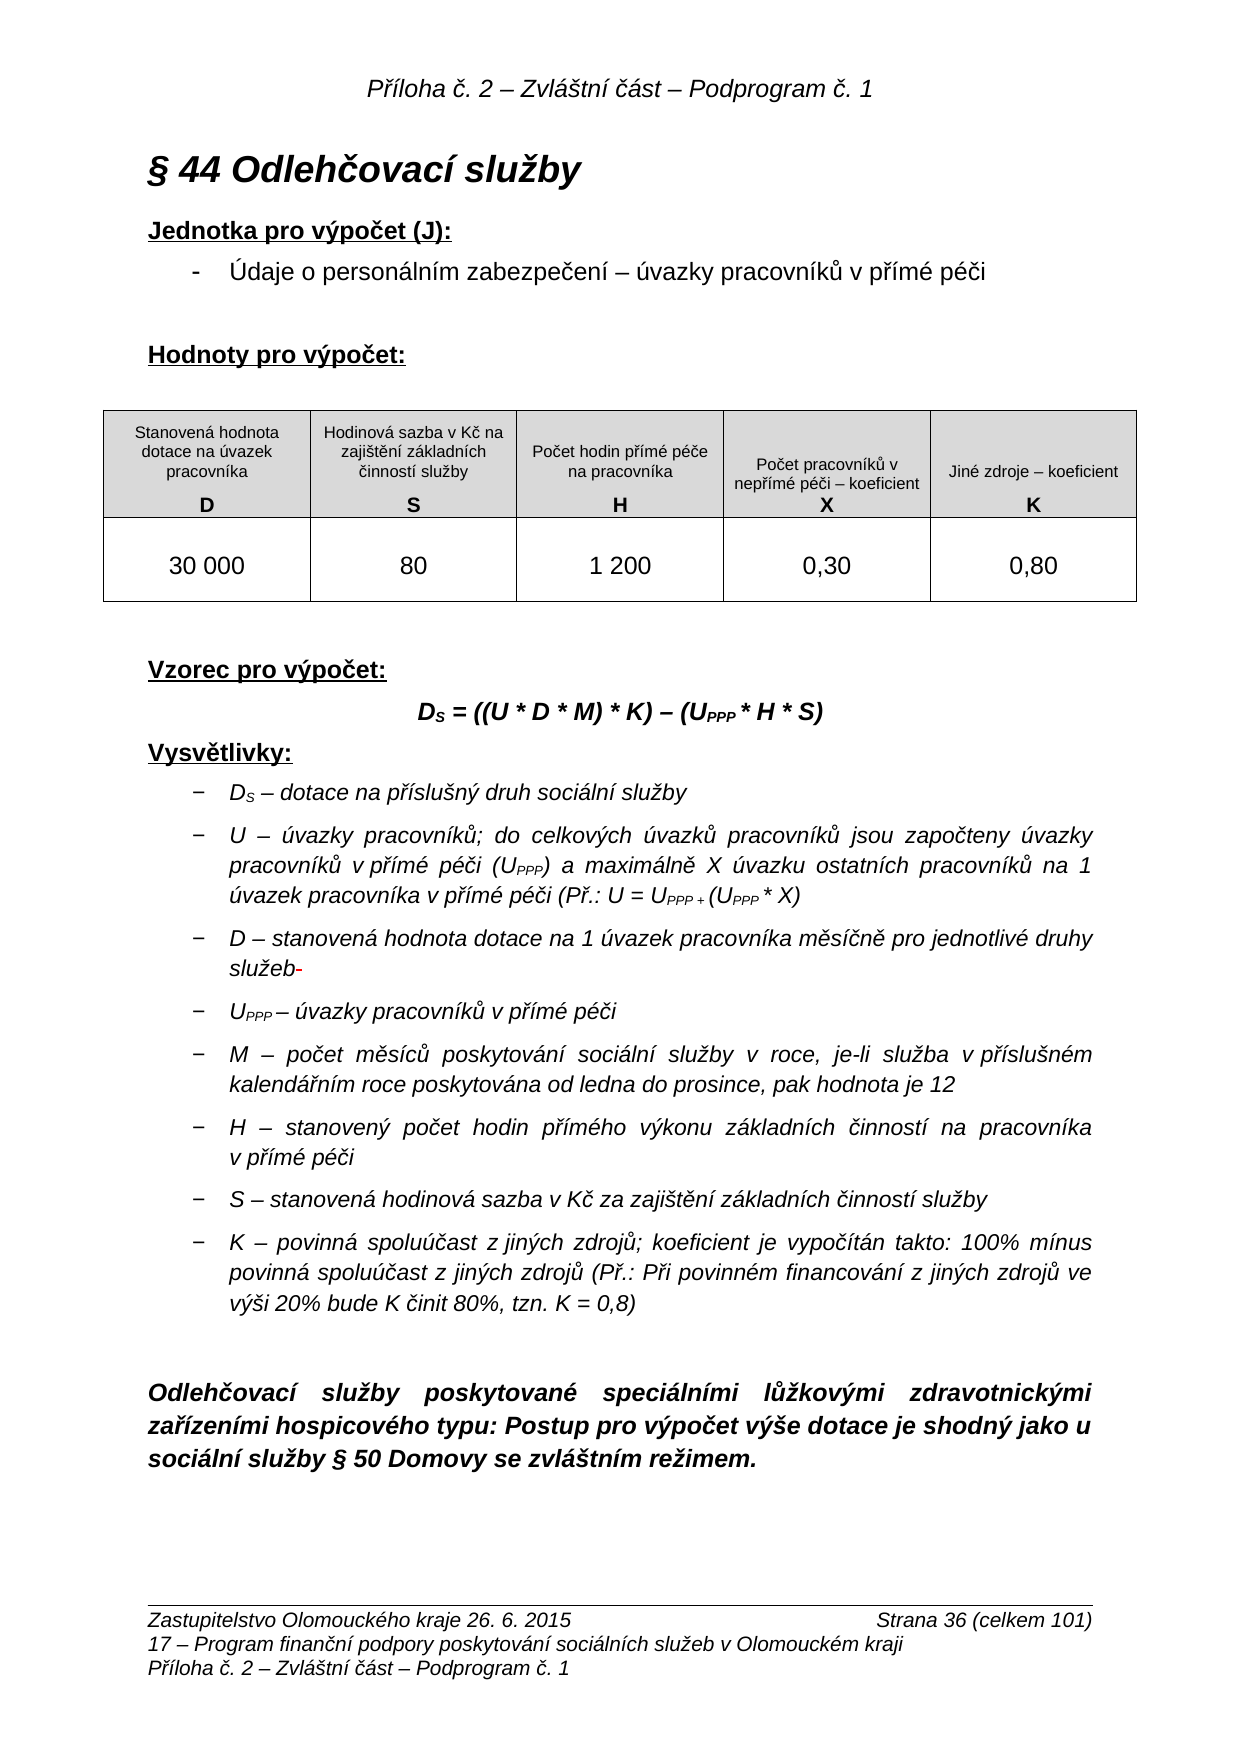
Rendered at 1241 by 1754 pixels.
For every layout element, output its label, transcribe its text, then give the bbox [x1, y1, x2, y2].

text Vzorec pro výpočet: [148, 655, 1093, 684]
table_cell 80 [311, 518, 516, 601]
text Jednotka pro výpočet (J): [148, 216, 1093, 244]
table_cell 30 000 [104, 518, 310, 601]
text Vysvětlivky: [148, 738, 1093, 767]
text Hodnoty pro výpočet: [148, 339, 1093, 368]
text K – povinná spoluúčast z jiných zdrojů; koeficient je vypočítán takto: 100% mínus povinná spoluúčast z jiných zdrojů (Př.: Při povinném financování z jiných zdrojů ve výši 20% bude K činit 80%, tzn. K = 0,8) [192, 1229, 1093, 1316]
text U – úvazky pracovníků; do celkových úvazků pracovníků jsou započteny úvazky pracovníků v přímé péči (UPPP) a maximálně X úvazku ostatních pracovníků na 1 úvazek pracovníka v přímé péči (Př.: U = UPPP + (UPPP * X) [192, 822, 1093, 909]
table_cell 0,80 [931, 518, 1136, 601]
table_header Hodinová sazba v Kč na zajištění základních činností služby S [311, 411, 516, 517]
table_cell 0,30 [724, 518, 930, 601]
table_header Stanovená hodnota dotace na úvazek pracovníka D [104, 411, 310, 517]
text H – stanovený počet hodin přímého výkonu základních činností na pracovníka v přímé péči [192, 1113, 1093, 1170]
table_header Jiné zdroje – koeficient K [931, 411, 1136, 517]
text DS – dotace na příslušný druh sociální služby [192, 779, 1093, 806]
text DS = ((U * D * M) * K) – (UPPP * H * S) [148, 697, 1093, 725]
text M – počet měsíců poskytování sociální služby v roce, je-li služba v příslušném kalendářním roce poskytována od ledna do prosince, pak hodnota je 12 [192, 1041, 1093, 1097]
text S – stanovená hodinová sazba v Kč za zajištění základních činností služby [192, 1186, 1093, 1213]
text D – stanovená hodnota dotace na 1 úvazek pracovníka měsíčně pro jednotlivé druhy služeb [192, 925, 1093, 982]
text UPPP – úvazky pracovníků v přímé péči [192, 998, 1093, 1024]
subtitle § 44 Odlehčovací služby [148, 148, 1093, 191]
table_header Počet pracovníků v nepřímé péči – koeficient X [724, 411, 930, 517]
text Odlehčovací služby poskytované speciálními lůžkovými zdravotnickými zařízeními hospicového typu: Postup pro výpočet výše dotace je shodný jako u sociální služby § 50 Domovy se zvláštním režimem. [148, 1378, 1093, 1473]
table_cell 1 200 [517, 518, 723, 601]
list Údaje o personálním zabezpečení – úvazky pracovníků v přímé péči [192, 257, 1093, 286]
table_header Počet hodin přímé péče na pracovníka H [517, 411, 723, 517]
